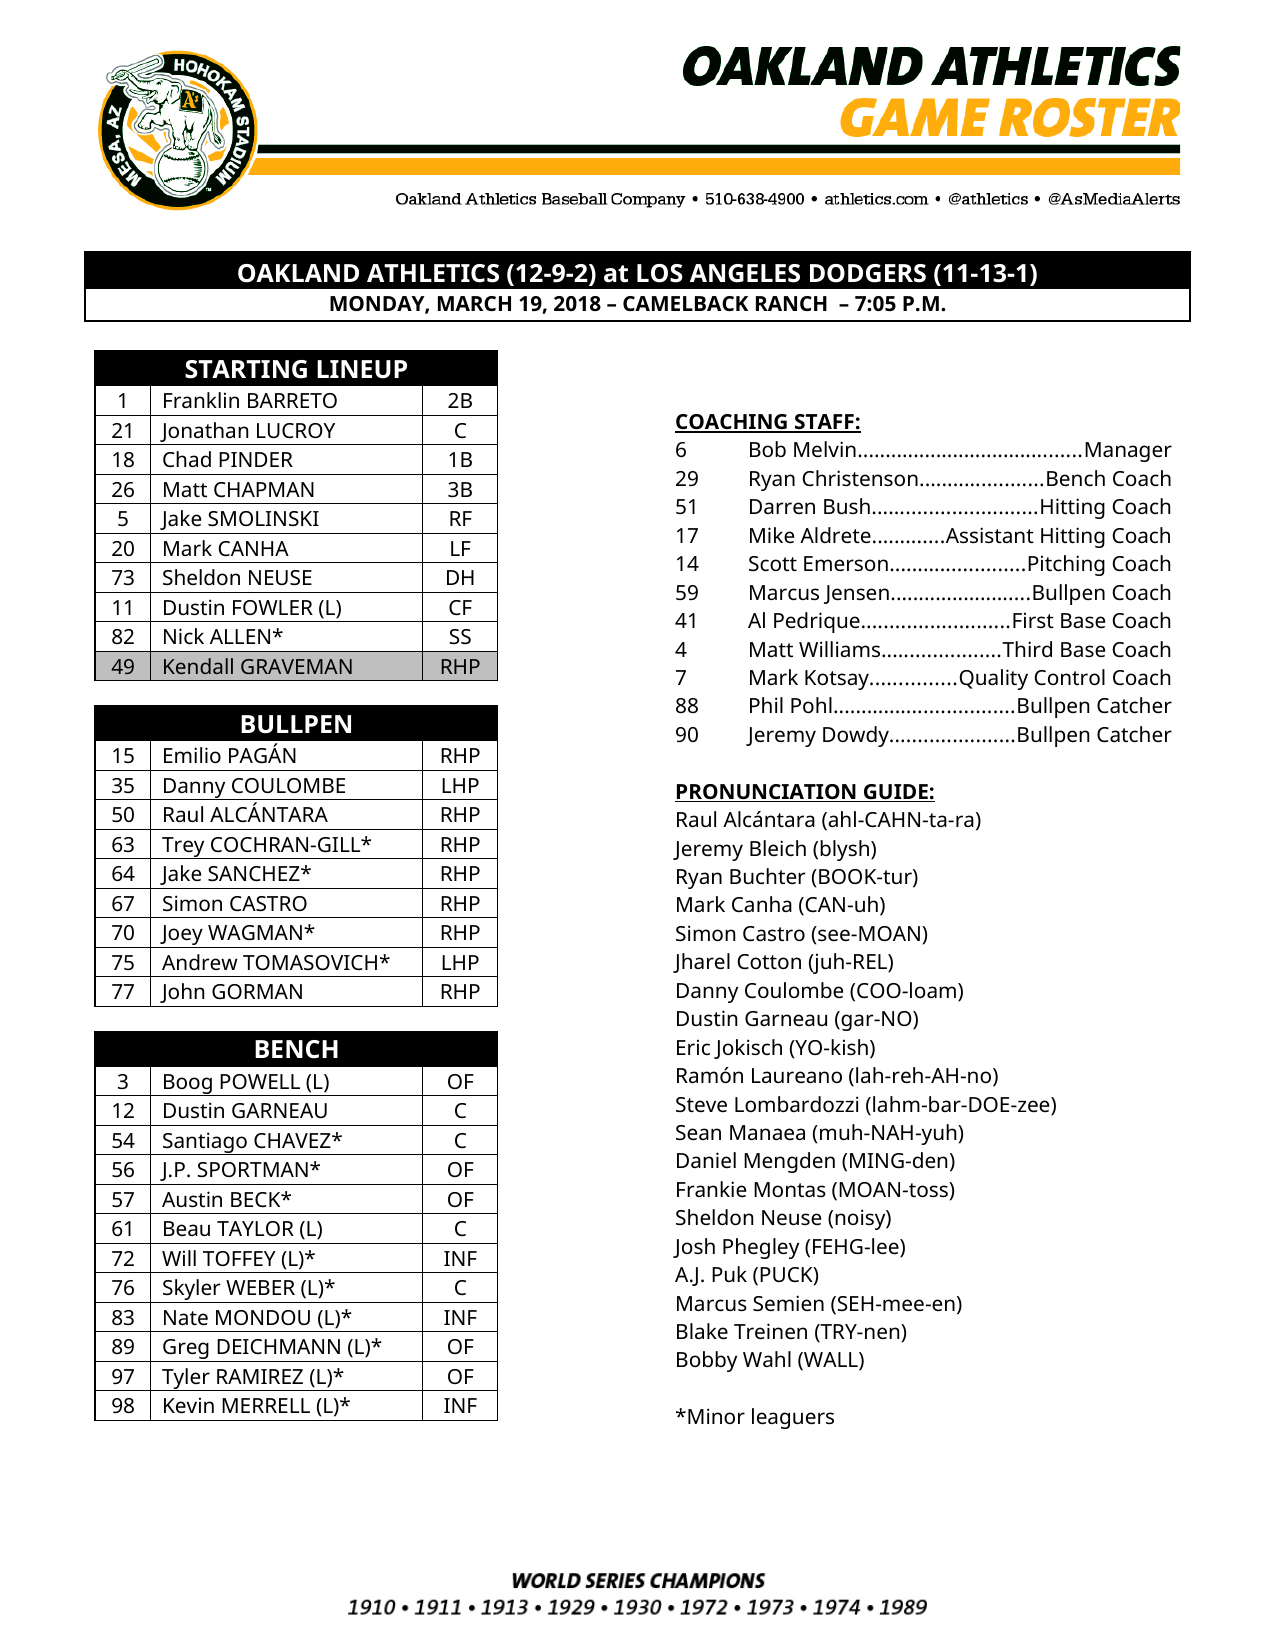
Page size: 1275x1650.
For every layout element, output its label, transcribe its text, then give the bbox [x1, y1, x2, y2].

table_cell 83 [96, 1303, 150, 1331]
text A.J. Puk (PUCK) [675, 1260, 1181, 1289]
table_cell 3B [423, 475, 497, 503]
table_cell INF [423, 1303, 497, 1331]
table_cell Tyler RAMIREZ (L)* [151, 1362, 422, 1390]
text 41 Al Pedrique First Base Coach [675, 606, 1181, 635]
picture [347, 1569, 928, 1622]
table_cell OF [423, 1185, 497, 1213]
text Dustin Garneau (gar-NO) [675, 1004, 1181, 1033]
text Ryan Buchter (BOOK-tur) [675, 862, 1181, 891]
table_cell 2B [423, 386, 497, 415]
table_cell 89 [96, 1332, 150, 1361]
table_cell 5 [96, 504, 150, 533]
table_cell RHP [423, 918, 497, 947]
table_cell 56 [96, 1155, 150, 1184]
table_cell Danny COULOMBE [151, 771, 422, 799]
table_cell 67 [96, 889, 150, 917]
table_cell OF [423, 1155, 497, 1184]
text Jharel Cotton (juh-REL) [675, 947, 1181, 976]
table_cell 70 [96, 918, 150, 947]
table_cell 75 [96, 948, 150, 976]
table_cell OF [423, 1067, 497, 1095]
table_cell Santiago CHAVEZ* [151, 1126, 422, 1154]
table_cell Dustin GARNEAU [151, 1096, 422, 1125]
table_cell C [423, 1126, 497, 1154]
table_cell Andrew TOMASOVICH* [151, 948, 422, 976]
table_cell RHP [423, 830, 497, 858]
table_cell Matt CHAPMAN [151, 475, 422, 503]
table_cell OF [423, 1362, 497, 1390]
table_cell LHP [423, 771, 497, 799]
table_cell 21 [96, 416, 150, 444]
text Josh Phegley (FEHG-lee) [675, 1232, 1181, 1260]
text 29 Ryan Christenson Bench Coach [675, 464, 1181, 492]
text Marcus Semien (SEH-mee-en) [675, 1289, 1181, 1317]
picture [94, 37, 1181, 213]
table_cell Skyler WEBER (L)* [151, 1273, 422, 1302]
table_cell John GORMAN [151, 977, 422, 1006]
table_cell Jake SANCHEZ* [151, 859, 422, 888]
table_cell Will TOFFEY (L)* [151, 1244, 422, 1272]
table_cell RHP [423, 800, 497, 829]
table_cell Kevin MERRELL (L)* [151, 1391, 422, 1420]
table_cell RHP [423, 889, 497, 917]
table_cell Simon CASTRO [151, 889, 422, 917]
table_cell C [423, 416, 497, 444]
text Raul Alcántara (ahl-CAHN-ta-ra) [675, 805, 1181, 834]
table_cell 26 [96, 475, 150, 503]
table_cell Beau TAYLOR (L) [151, 1214, 422, 1243]
text 88 Phil Pohl Bullpen Catcher [675, 692, 1181, 720]
table_header BULLPEN [96, 706, 497, 740]
table_cell 98 [96, 1391, 150, 1420]
table_cell Nick ALLEN* [151, 622, 422, 651]
text 59 Marcus Jensen Bullpen Coach [675, 578, 1181, 606]
table_cell Franklin BARRETO [151, 386, 422, 415]
text Ramón Laureano (lah-reh-AH-no) [675, 1061, 1181, 1090]
table_cell 63 [96, 830, 150, 858]
table_cell 15 [96, 741, 150, 770]
table_cell C [423, 1273, 497, 1302]
table_cell RHP [423, 977, 497, 1006]
table_cell 77 [96, 977, 150, 1006]
text 4 Matt Williams Third Base Coach [675, 635, 1181, 663]
text 90 Jeremy Dowdy Bullpen Catcher [675, 720, 1181, 748]
text 6 Bob Melvin Manager [675, 436, 1181, 464]
text Blake Treinen (TRY-nen) [675, 1317, 1181, 1346]
table_cell 1B [423, 445, 497, 474]
text OAKLAND ATHLETICS (12-9-2) at LOS ANGELES DODGERS (11-13-1) [86, 253, 1189, 285]
table_cell 3 [96, 1067, 150, 1095]
table_cell 1 [96, 386, 150, 415]
table_cell RHP [423, 652, 497, 680]
table_cell INF [423, 1244, 497, 1272]
table_cell 54 [96, 1126, 150, 1154]
table_cell C [423, 1096, 497, 1125]
table_cell Austin BECK* [151, 1185, 422, 1213]
text 17 Mike Aldrete Assistant Hitting Coach [675, 521, 1181, 549]
table_cell Jonathan LUCROY [151, 416, 422, 444]
text Steve Lombardozzi (lahm-bar-DOE-zee) [675, 1090, 1181, 1118]
table_cell Sheldon NEUSE [151, 563, 422, 592]
text Bobby Wahl (WALL) [675, 1346, 1181, 1374]
table_cell RHP [423, 859, 497, 888]
table_cell Emilio PAGÁN [151, 741, 422, 770]
table_cell LF [423, 534, 497, 562]
table_cell 82 [96, 622, 150, 651]
table_cell 64 [96, 859, 150, 888]
text Mark Canha (CAN-uh) [675, 891, 1181, 919]
table_cell Chad PINDER [151, 445, 422, 474]
table_cell LHP [423, 948, 497, 976]
text Simon Castro (see-MOAN) [675, 919, 1181, 947]
text 7 Mark Kotsay Quality Control Coach [675, 663, 1181, 692]
table_cell Boog POWELL (L) [151, 1067, 422, 1095]
table_cell DH [423, 563, 497, 592]
table_header STARTING LINEUP [96, 351, 497, 385]
table_cell 35 [96, 771, 150, 799]
table_cell 72 [96, 1244, 150, 1272]
table_cell C [423, 1214, 497, 1243]
table_cell 20 [96, 534, 150, 562]
table_cell Raul ALCÁNTARA [151, 800, 422, 829]
table_cell Joey WAGMAN* [151, 918, 422, 947]
table_cell 61 [96, 1214, 150, 1243]
table_cell Kendall GRAVEMAN [151, 652, 422, 680]
table_cell 18 [96, 445, 150, 474]
table_cell Dustin FOWLER (L) [151, 593, 422, 621]
table_cell INF [423, 1391, 497, 1420]
text PRONUNCIATION GUIDE: [675, 777, 1181, 805]
text Jeremy Bleich (blysh) [675, 834, 1181, 862]
table_cell 73 [96, 563, 150, 592]
table_cell 49 [96, 652, 150, 680]
table_cell 12 [96, 1096, 150, 1125]
text 51 Darren Bush Hitting Coach [675, 492, 1181, 521]
table_cell 76 [96, 1273, 150, 1302]
table_cell 50 [96, 800, 150, 829]
text 14 Scott Emerson Pitching Coach [675, 549, 1181, 578]
table_cell Jake SMOLINSKI [151, 504, 422, 533]
text Sheldon Neuse (noisy) [675, 1203, 1181, 1232]
table_cell SS [423, 622, 497, 651]
text Frankie Montas (MOAN-toss) [675, 1175, 1181, 1203]
table_cell Mark CANHA [151, 534, 422, 562]
table_header BENCH [96, 1032, 497, 1066]
table_cell Trey COCHRAN-GILL* [151, 830, 422, 858]
table_cell 57 [96, 1185, 150, 1213]
table_cell Greg DEICHMANN (L)* [151, 1332, 422, 1361]
text COACHING STAFF: [675, 407, 1181, 436]
table_cell RF [423, 504, 497, 533]
table_cell OF [423, 1332, 497, 1361]
text Eric Jokisch (YO-kish) [675, 1033, 1181, 1061]
text Sean Manaea (muh-NAH-yuh) [675, 1118, 1181, 1147]
table_cell 97 [96, 1362, 150, 1390]
table_cell 11 [96, 593, 150, 621]
text *Minor leaguers [675, 1402, 1181, 1431]
table_cell CF [423, 593, 497, 621]
text Daniel Mengden (MING-den) [675, 1147, 1181, 1175]
table_cell Nate MONDOU (L)* [151, 1303, 422, 1331]
table_cell RHP [423, 741, 497, 770]
text MONDAY, march 19, 2018 – CAMELBACK RANCH – 7:05 p.m. [86, 285, 1189, 320]
table_cell J.P. SPORTMAN* [151, 1155, 422, 1184]
text Danny Coulombe (COO-loam) [675, 976, 1181, 1004]
